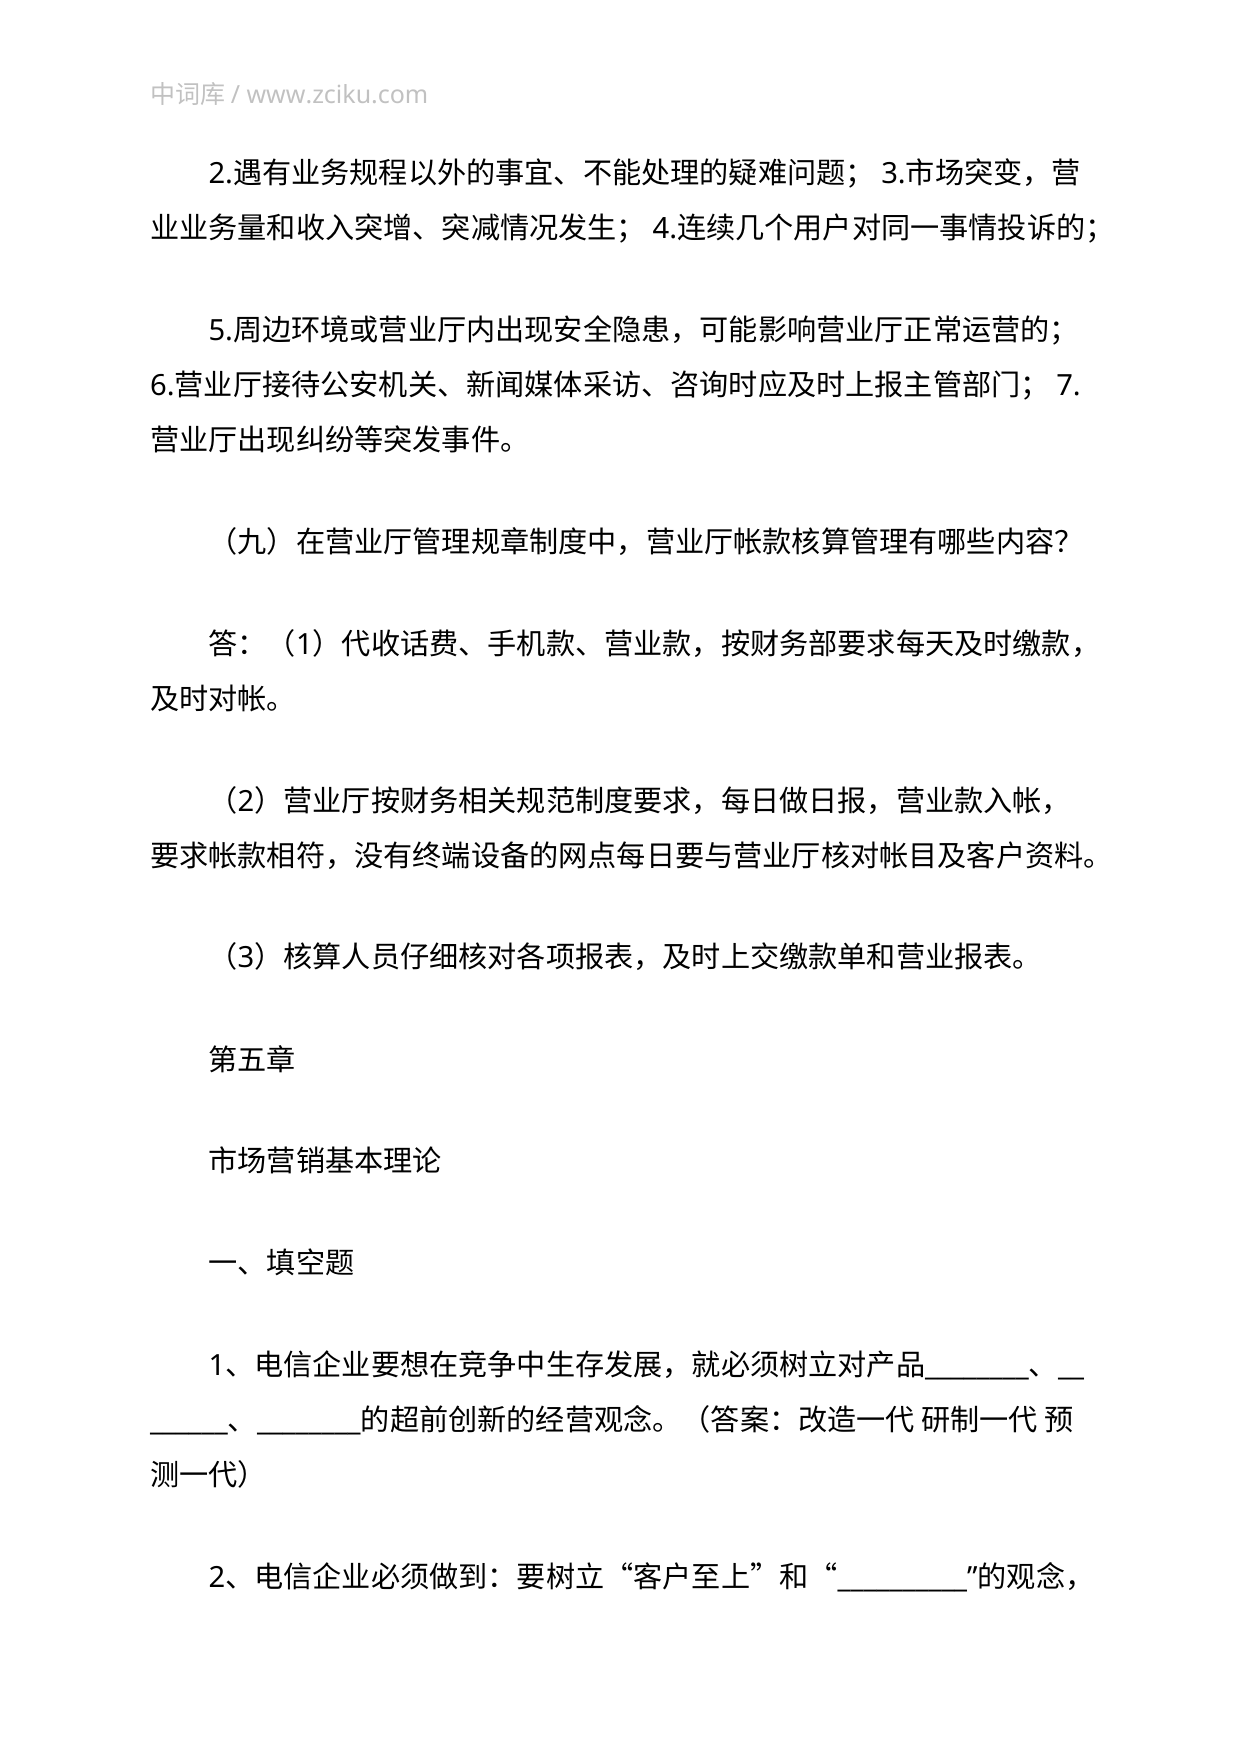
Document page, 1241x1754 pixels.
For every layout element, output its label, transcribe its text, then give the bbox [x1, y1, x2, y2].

text 一、填空题 [150, 1239, 1090, 1282]
text 2.遇有业务规程以外的事宜、不能处理的疑难问题； 3.市场突变，营业业务量和收入突增、突减情况发生； 4.连续几个用户对同一事情投诉的； [150, 150, 1090, 247]
text （2）营业厅按财务相关规范制度要求，每日做日报，营业款入帐，要求帐款相符，没有终端设备的网点每日要与营业厅核对帐目及客户资料。 [150, 777, 1090, 874]
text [150, 1553, 1090, 1596]
text （九）在营业厅管理规章制度中，营业厅帐款核算管理有哪些内容？ [150, 519, 1090, 561]
text 5.周边环境或营业厅内出现安全隐患，可能影响营业厅正常运营的； 6.营业厅接待公安机关、新闻媒体采访、咨询时应及时上报主管部门； 7.营业厅出现纠纷等突发事件。 [150, 307, 1090, 459]
text 1、电信企业要想在竞争中生存发展，就必须树立对产品________、________、________的超前创新的经营观念。（答案：改造一代 研制一代 预测一代） [150, 1341, 1090, 1494]
text （3）核算人员仔细核对各项报表，及时上交缴款单和营业报表。 [150, 934, 1090, 976]
text 第五章 [150, 1036, 1090, 1078]
text 答：（1）代收话费、手机款、营业款，按财务部要求每天及时缴款，及时对帐。 [150, 621, 1090, 718]
text 市场营销基本理论 [150, 1138, 1090, 1180]
